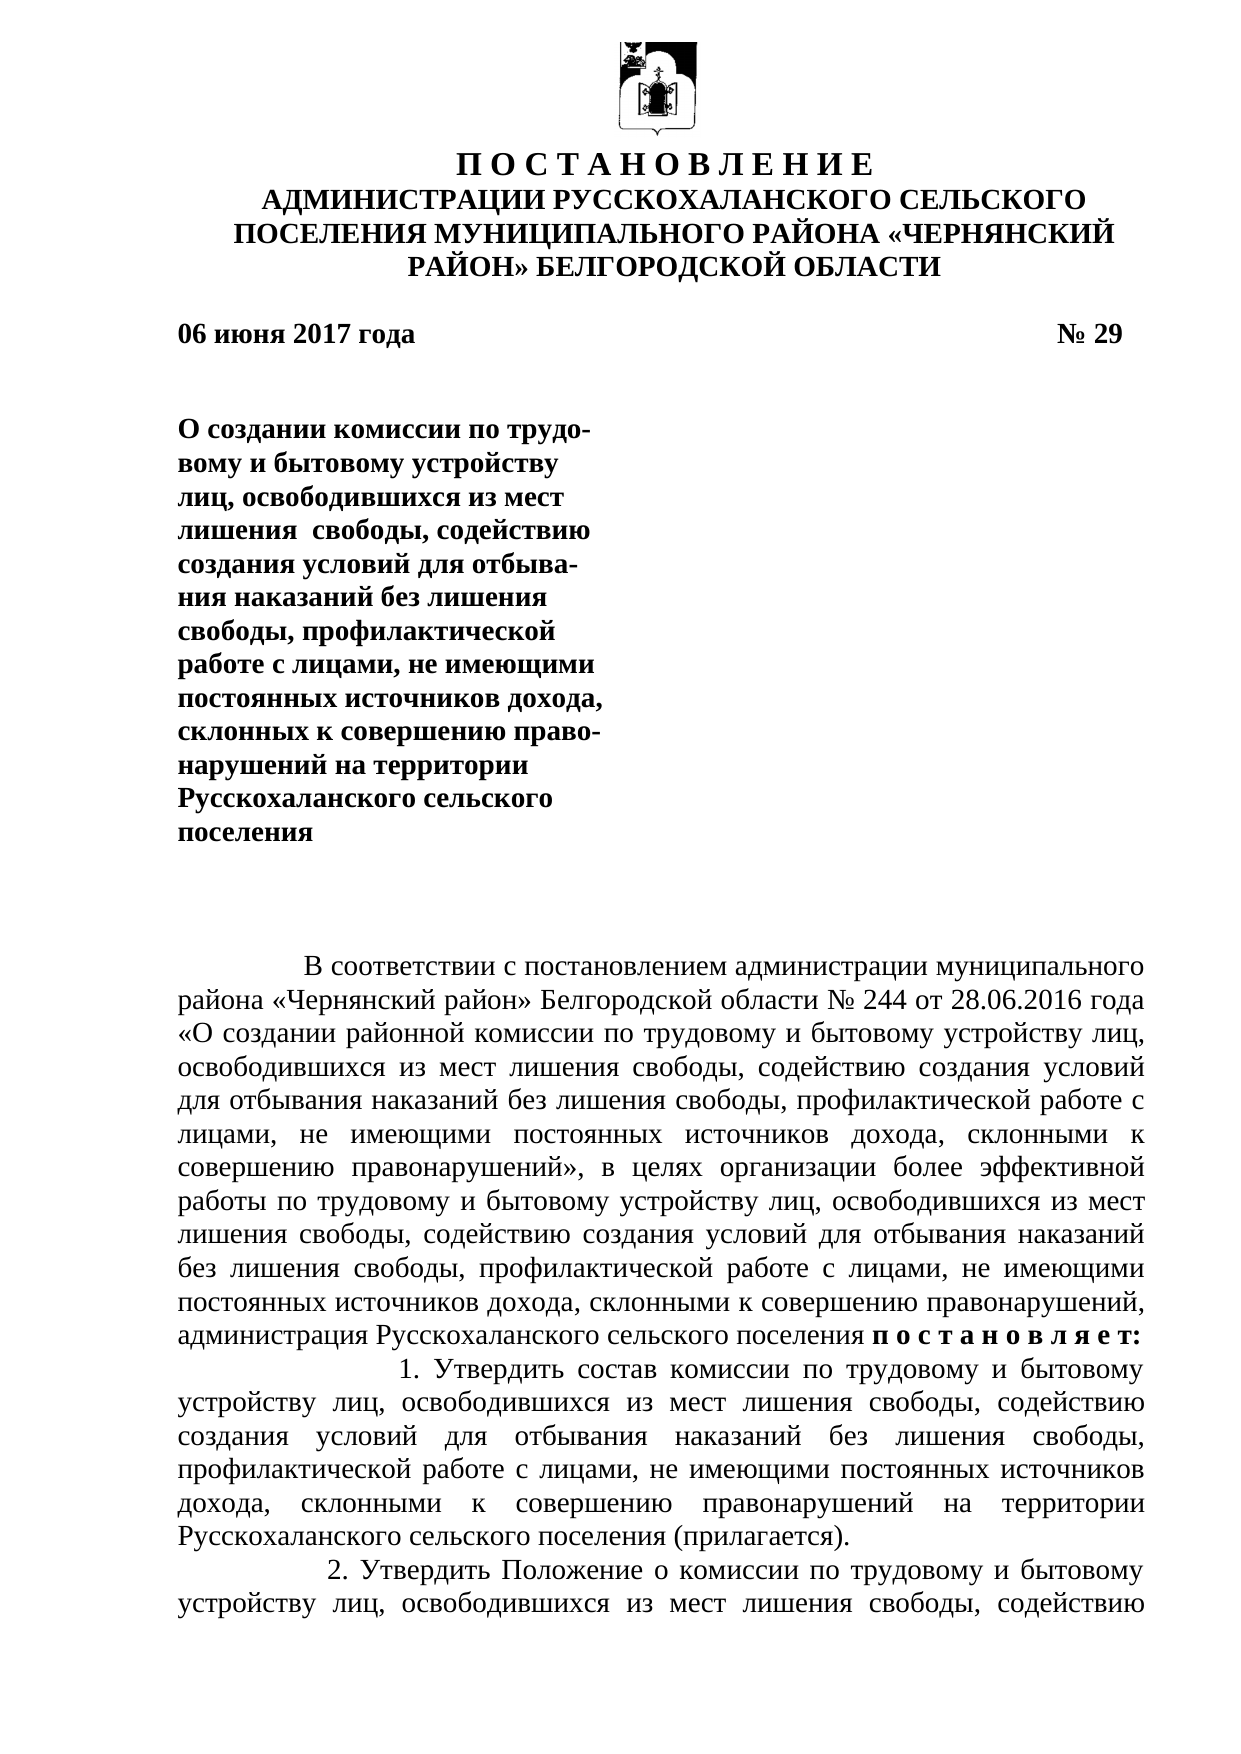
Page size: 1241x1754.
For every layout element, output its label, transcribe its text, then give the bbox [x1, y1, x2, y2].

text 1. Утвердить состав комиссии по трудовому и бытовому устройству лиц, освободившихся из мест лишения свободы, содействию создания условий для отбывания наказаний без лишения свободы, профилактической работе с лицами, не имеющими постоянных источников дохода, склонными к совершению правонарушений на территории Русскохаланского сельского поселения (прилагается). [177, 1351, 1146, 1552]
text В соответствии с постановлением администрации муниципального района «Чернянский район» Белгородской области № 244 от 28.06.2016 года «О создании районной комиссии по трудовому и бытовому устройству лиц, освободившихся из мест лишения свободы, содействию создания условий для отбывания наказаний без лишения свободы, профилактической работе с лицами, не имеющими постоянных источников дохода, склонными к совершению правонарушений», в целях организации более эффективной работы по трудовому и бытовому устройству лиц, освободившихся из мест лишения свободы, содействию создания условий для отбывания наказаний без лишения свободы, профилактической работе с лицами, не имеющими постоянных источников дохода, склонными к совершению правонарушений, администрация Русскохаланского сельского поселения п о с т а н о в л я е т: [177, 948, 1146, 1351]
text П О С Т А Н О В Л Е Н И Е [177, 118, 1152, 182]
table_header О создании комиссии по трудо- вому и бытовому устройству лиц, освободившихся из мест лишения свободы, содействию создания условий для отбыва- ния наказаний без лишения свободы, профилактической работе с лицами, не имеющими постоянных источников дохода, склонных к совершению право- нарушений на территории Русскохаланского сельского поселения [166, 412, 620, 848]
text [177, 1552, 1146, 1619]
text АДМИНИСТРАЦИИ РУССКОХАЛАНСКОГО СЕЛЬСКОГО ПОСЕЛЕНИЯ МУНИЦИПАЛЬНОГО РАЙОНА «ЧЕРНЯНСКИЙ РАЙОН» БЕЛГОРОДСКОЙ ОБЛАСТИ [177, 182, 1171, 283]
text 06 июня 2017 года № 29 [177, 317, 1146, 350]
